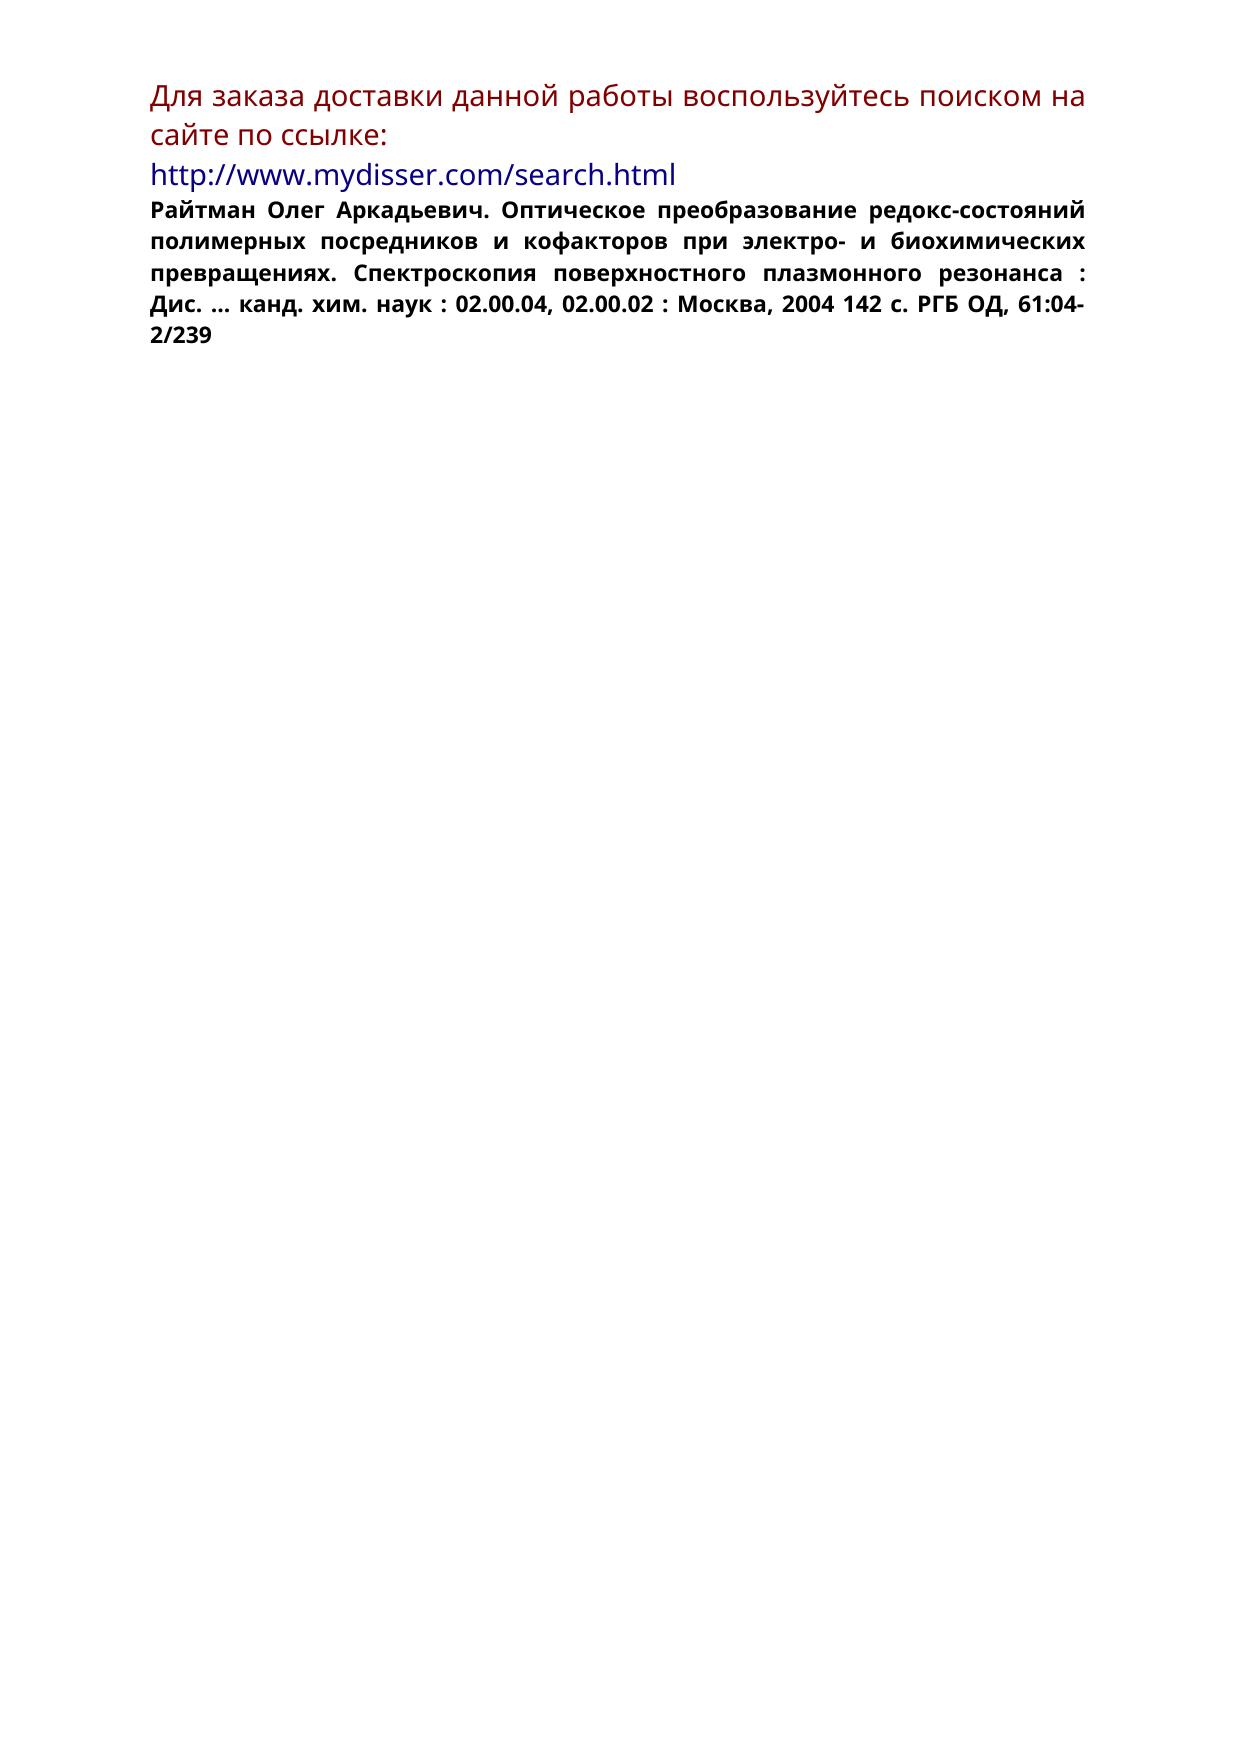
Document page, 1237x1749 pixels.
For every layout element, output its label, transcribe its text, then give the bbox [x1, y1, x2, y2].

text Райтман Олег Аркадьевич. Оптическое преобразование редокс-состояний полимерных посредников и кофакторов при электро- и биохимических превращениях. Спектроскопия поверхностного плазмонного резонанса : Дис. ... канд. хим. наук : 02.00.04, 02.00.02 : Москва, 2004 142 c. РГБ ОД, 61:04-2/239 [150, 194, 1086, 350]
